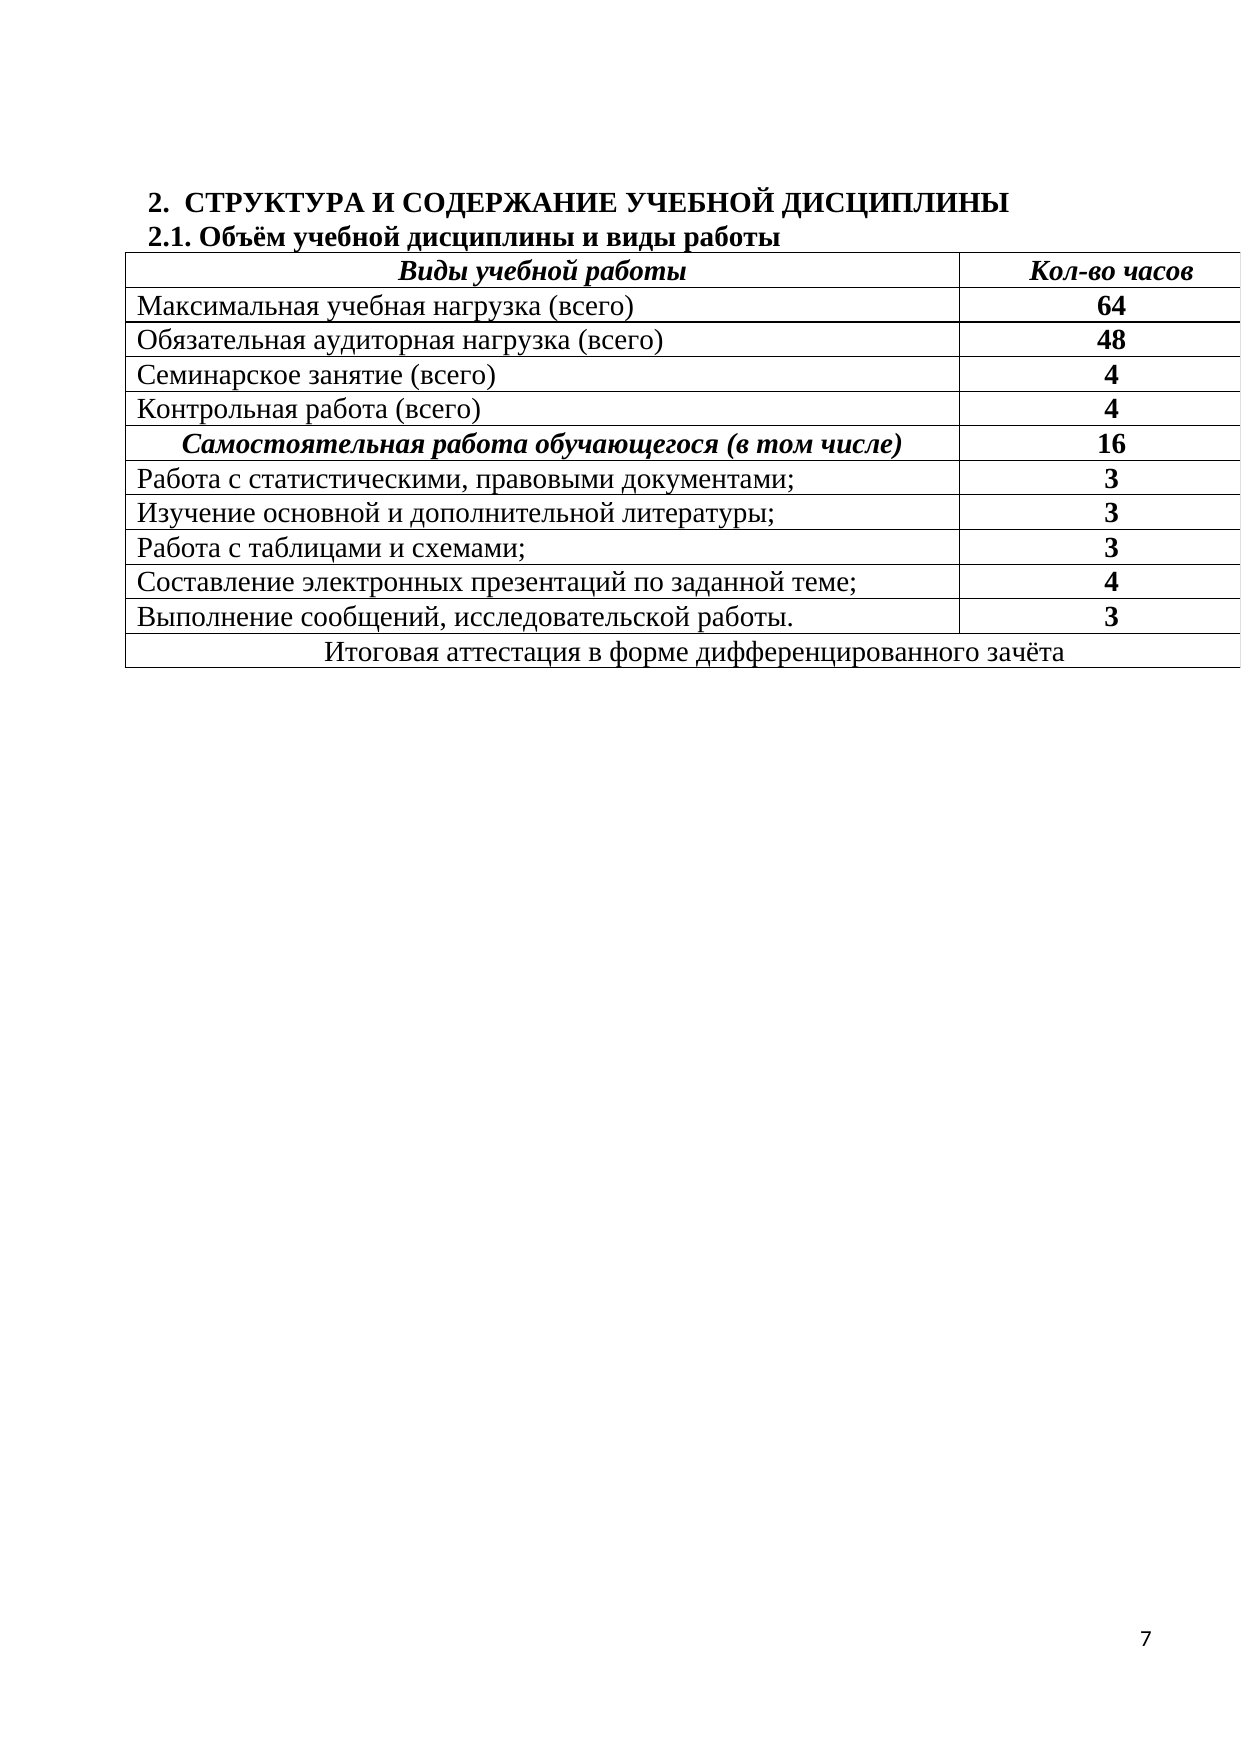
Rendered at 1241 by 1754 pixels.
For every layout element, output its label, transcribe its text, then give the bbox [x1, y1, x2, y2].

text 2. СТРУКТУРА И СОДЕРЖАНИЕ УЧЕБНОЙ ДИСЦИПЛИНЫ [148, 185, 1152, 219]
table_cell Выполнение сообщений, исследовательской работы. [126, 599, 959, 633]
table_cell Изучение основной и дополнительной литературы; [126, 495, 959, 529]
table_cell 64 [960, 288, 1240, 321]
table_cell 4 [960, 357, 1240, 391]
text 2.1. Объём учебной дисциплины и виды работы [148, 219, 1152, 252]
table_cell Семинарское занятие (всего) [126, 357, 959, 391]
table_cell 4 [960, 565, 1240, 598]
table_cell Самостоятельная работа обучающегося (в том числе) [126, 426, 959, 460]
table_cell Обязательная аудиторная нагрузка (всего) [126, 323, 959, 356]
table_cell Максимальная учебная нагрузка (всего) [126, 288, 959, 321]
table_header Кол-во часов [960, 253, 1240, 287]
table_cell Составление электронных презентаций по заданной теме; [126, 565, 959, 598]
table_cell 48 [960, 323, 1240, 356]
table_cell 16 [960, 426, 1240, 460]
table_cell 3 [960, 461, 1240, 494]
table_cell 4 [960, 392, 1240, 425]
table_header Виды учебной работы [126, 253, 959, 287]
table_cell Итоговая аттестация в форме дифференцированного зачёта [126, 634, 1240, 667]
table_cell 3 [960, 599, 1240, 633]
table_cell 3 [960, 495, 1240, 529]
table_cell Работа с таблицами и схемами; [126, 530, 959, 563]
table_cell Работа с статистическими, правовыми документами; [126, 461, 959, 494]
table_cell 3 [960, 530, 1240, 563]
table_cell Контрольная работа (всего) [126, 392, 959, 425]
